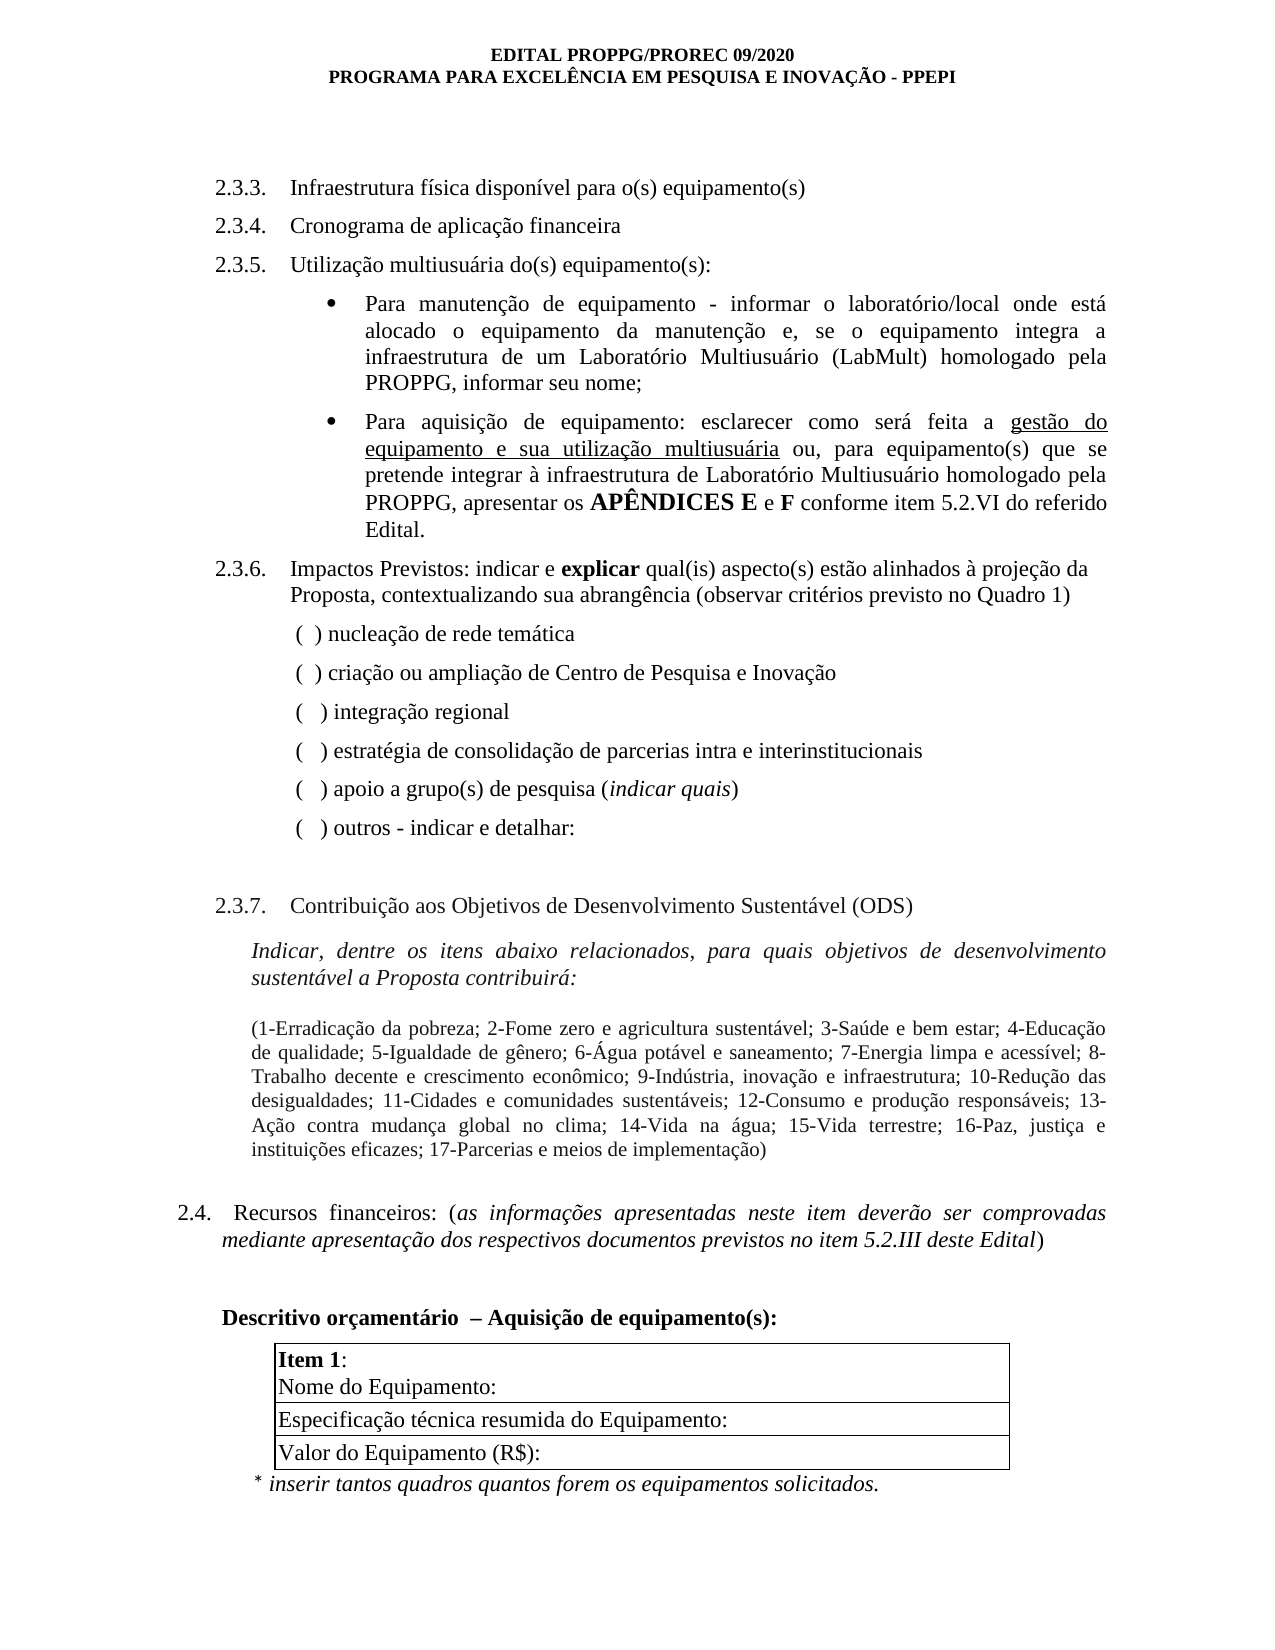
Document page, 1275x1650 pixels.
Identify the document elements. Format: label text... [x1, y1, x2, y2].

text (1-Erradicação da pobreza; 2-Fome zero e agricultura sustentável; 3-Saúde e bem estar; 4-Educação de qualidade; 5-Igualdade de gênero; 6-Água potável e saneamento; 7-Energia limpa e acessível; 8-Trabalho decente e crescimento econômico; 9-Indústria, inovação e infraestrutura; 10-Redução das desigualdades; 11-Cidades e comunidades sustentáveis; 12-Consumo e produção responsáveis; 13-Ação contra mudança global no clima; 14-Vida na água; 15-Vida terrestre; 16-Paz, justiça e instituições eficazes; 17-Parcerias e meios de implementação) [251, 1016, 1107, 1161]
list Impactos Previstos: indicar e explicar qual(is) aspecto(s) estão alinhados à projeção da Proposta, contextualizando sua abrangência (observar critérios previsto no Quadro 1) [215, 555, 1107, 608]
list Recursos financeiros: (as informações apresentadas neste item deverão ser comprovadas mediante apresentação dos respectivos documentos previstos no item 5.2.III deste Edital) [177, 1199, 1107, 1252]
text ( ) estratégia de consolidação de parcerias intra e interinstitucionais [295, 737, 1107, 763]
list Contribuição aos Objetivos de Desenvolvimento Sustentável (ODS) [215, 892, 1107, 918]
list * inserir tantos quadros quantos forem os equipamentos solicitados. [252, 1469, 1107, 1497]
table_header Item 1: Nome do Equipamento: [276, 1344, 1009, 1402]
text ( ) criação ou ampliação de Centro de Pesquisa e Inovação [295, 659, 1107, 685]
table_cell Valor do Equipamento (R$): [276, 1436, 1009, 1468]
list Cronograma de aplicação financeira [215, 213, 1107, 239]
text ( ) outros - indicar e detalhar: [295, 814, 1107, 841]
list Infraestrutura física disponível para o(s) equipamento(s) [215, 174, 1107, 200]
text Descritivo orçamentário – Aquisição de equipamento(s): [222, 1303, 1107, 1330]
text ( ) apoio a grupo(s) de pesquisa (indicar quais) [295, 776, 1107, 802]
list Para manutenção de equipamento - informar o laboratório/local onde está alocado o equipamento da manutenção e, se o equipamento integra a infraestrutura de um Laboratório Multiusuário (LabMult) homologado pela PROPPG, informar seu nome; [327, 290, 1107, 396]
text Indicar, dentre os itens abaixo relacionados, para quais objetivos de desenvolvimento sustentável a Proposta contribuirá: [251, 937, 1107, 990]
text ( ) nucleação de rede temática [295, 620, 1107, 646]
list Para aquisição de equipamento: esclarecer como será feita a gestão do equipamento e sua utilização multiusuária ou, para equipamento(s) que se pretende integrar à infraestrutura de Laboratório Multiusuário homologado pela PROPPG, apresentar os APÊNDICES E e F conforme item 5.2.VI do referido Edital. [327, 408, 1107, 542]
list Utilização multiusuária do(s) equipamento(s): [215, 251, 1107, 278]
text ( ) integração regional [295, 698, 1107, 724]
table_cell Especificação técnica resumida do Equipamento: [276, 1403, 1009, 1435]
